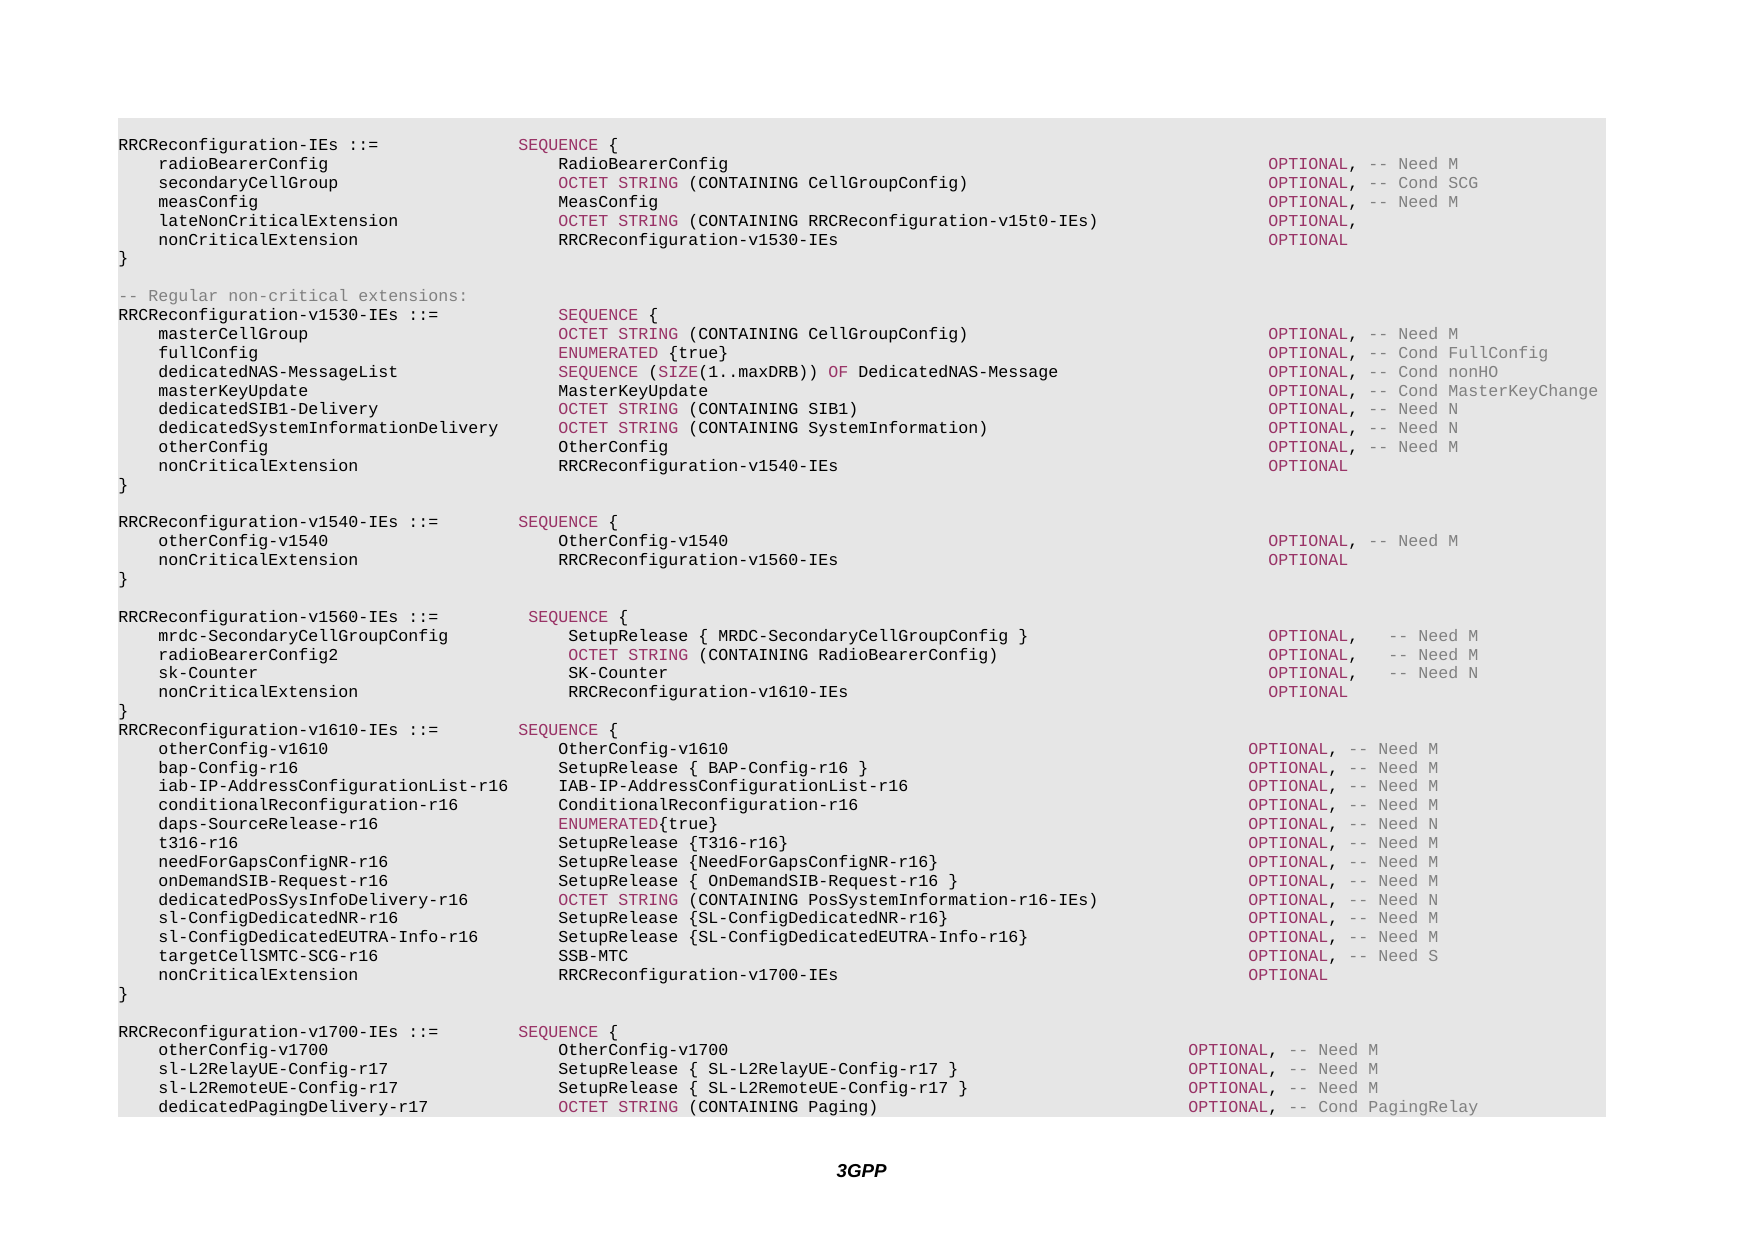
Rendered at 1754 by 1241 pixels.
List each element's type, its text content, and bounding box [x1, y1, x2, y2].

text RRCReconfiguration-v1700-IEs ::= SEQUENCE { [118, 1023, 1606, 1042]
text nonCriticalExtension RRCReconfiguration-v1540-IEs OPTIONAL [118, 457, 1606, 476]
text } [118, 985, 1606, 1004]
text mrdc-SecondaryCellGroupConfig SetupRelease { MRDC-SecondaryCellGroupConfig } OPTIONAL, -- Need M [118, 627, 1606, 646]
text sl-L2RelayUE-Config-r17 SetupRelease { SL-L2RelayUE-Config-r17 } OPTIONAL, -- Need M [118, 1061, 1606, 1080]
text otherConfig OtherConfig OPTIONAL, -- Need M [118, 439, 1606, 457]
text radioBearerConfig RadioBearerConfig OPTIONAL, -- Need M [118, 156, 1606, 175]
text secondaryCellGroup OCTET STRING (CONTAINING CellGroupConfig) OPTIONAL, -- Cond SCG [118, 175, 1606, 193]
text RRCReconfiguration-v1610-IEs ::= SEQUENCE { [118, 721, 1606, 740]
text sk-Counter SK-Counter OPTIONAL, -- Need N [118, 665, 1606, 684]
text bap-Config-r16 SetupRelease { BAP-Config-r16 } OPTIONAL, -- Need M [118, 759, 1606, 778]
text needForGapsConfigNR-r16 SetupRelease {NeedForGapsConfigNR-r16} OPTIONAL, -- Need M [118, 853, 1606, 872]
text sl-ConfigDedicatedEUTRA-Info-r16 SetupRelease {SL-ConfigDedicatedEUTRA-Info-r16} OPTIONAL, -- Need M [118, 929, 1606, 948]
text fullConfig ENUMERATED {true} OPTIONAL, -- Cond FullConfig [118, 344, 1606, 363]
text otherConfig-v1610 OtherConfig-v1610 OPTIONAL, -- Need M [118, 740, 1606, 759]
text lateNonCriticalExtension OCTET STRING (CONTAINING RRCReconfiguration-v15t0-IEs) OPTIONAL, [118, 212, 1606, 231]
text RRCReconfiguration-v1560-IEs ::= SEQUENCE { [118, 608, 1606, 627]
text dedicatedSystemInformationDelivery OCTET STRING (CONTAINING SystemInformation) OPTIONAL, -- Need N [118, 420, 1606, 439]
text dedicatedNAS-MessageList SEQUENCE (SIZE(1..maxDRB)) OF DedicatedNAS-Message OPTIONAL, -- Cond nonHO [118, 363, 1606, 382]
text RRCReconfiguration-v1530-IEs ::= SEQUENCE { [118, 307, 1606, 326]
text onDemandSIB-Request-r16 SetupRelease { OnDemandSIB-Request-r16 } OPTIONAL, -- Need M [118, 872, 1606, 891]
text masterCellGroup OCTET STRING (CONTAINING CellGroupConfig) OPTIONAL, -- Need M [118, 326, 1606, 344]
text daps-SourceRelease-r16 ENUMERATED{true} OPTIONAL, -- Need N [118, 816, 1606, 834]
text -- Regular non-critical extensions: [118, 288, 1606, 307]
text measConfig MeasConfig OPTIONAL, -- Need M [118, 193, 1606, 212]
text radioBearerConfig2 OCTET STRING (CONTAINING RadioBearerConfig) OPTIONAL, -- Need M [118, 646, 1606, 665]
text RRCReconfiguration-IEs ::= SEQUENCE { [118, 137, 1606, 156]
text conditionalReconfiguration-r16 ConditionalReconfiguration-r16 OPTIONAL, -- Need M [118, 797, 1606, 816]
text dedicatedPosSysInfoDelivery-r16 OCTET STRING (CONTAINING PosSystemInformation-r16-IEs) OPTIONAL, -- Need N [118, 891, 1606, 910]
text nonCriticalExtension RRCReconfiguration-v1560-IEs OPTIONAL [118, 552, 1606, 571]
text otherConfig-v1540 OtherConfig-v1540 OPTIONAL, -- Need M [118, 533, 1606, 552]
text sl-L2RemoteUE-Config-r17 SetupRelease { SL-L2RemoteUE-Config-r17 } OPTIONAL, -- Need M [118, 1080, 1606, 1098]
text } [118, 571, 1606, 589]
text } [118, 703, 1606, 721]
text nonCriticalExtension RRCReconfiguration-v1610-IEs OPTIONAL [118, 684, 1606, 703]
text t316-r16 SetupRelease {T316-r16} OPTIONAL, -- Need M [118, 834, 1606, 853]
text sl-ConfigDedicatedNR-r16 SetupRelease {SL-ConfigDedicatedNR-r16} OPTIONAL, -- Need M [118, 910, 1606, 929]
text masterKeyUpdate MasterKeyUpdate OPTIONAL, -- Cond MasterKeyChange [118, 382, 1606, 401]
text RRCReconfiguration-v1540-IEs ::= SEQUENCE { [118, 514, 1606, 533]
text } [118, 476, 1606, 495]
text otherConfig-v1700 OtherConfig-v1700 OPTIONAL, -- Need M [118, 1042, 1606, 1061]
text nonCriticalExtension RRCReconfiguration-v1700-IEs OPTIONAL [118, 967, 1606, 985]
text dedicatedPagingDelivery-r17 OCTET STRING (CONTAINING Paging) OPTIONAL, -- Cond PagingRelay [118, 1098, 1606, 1117]
text dedicatedSIB1-Delivery OCTET STRING (CONTAINING SIB1) OPTIONAL, -- Need N [118, 401, 1606, 420]
text iab-IP-AddressConfigurationList-r16 IAB-IP-AddressConfigurationList-r16 OPTIONAL, -- Need M [118, 778, 1606, 797]
text } [118, 250, 1606, 269]
text nonCriticalExtension RRCReconfiguration-v1530-IEs OPTIONAL [118, 231, 1606, 250]
text targetCellSMTC-SCG-r16 SSB-MTC OPTIONAL, -- Need S [118, 948, 1606, 967]
